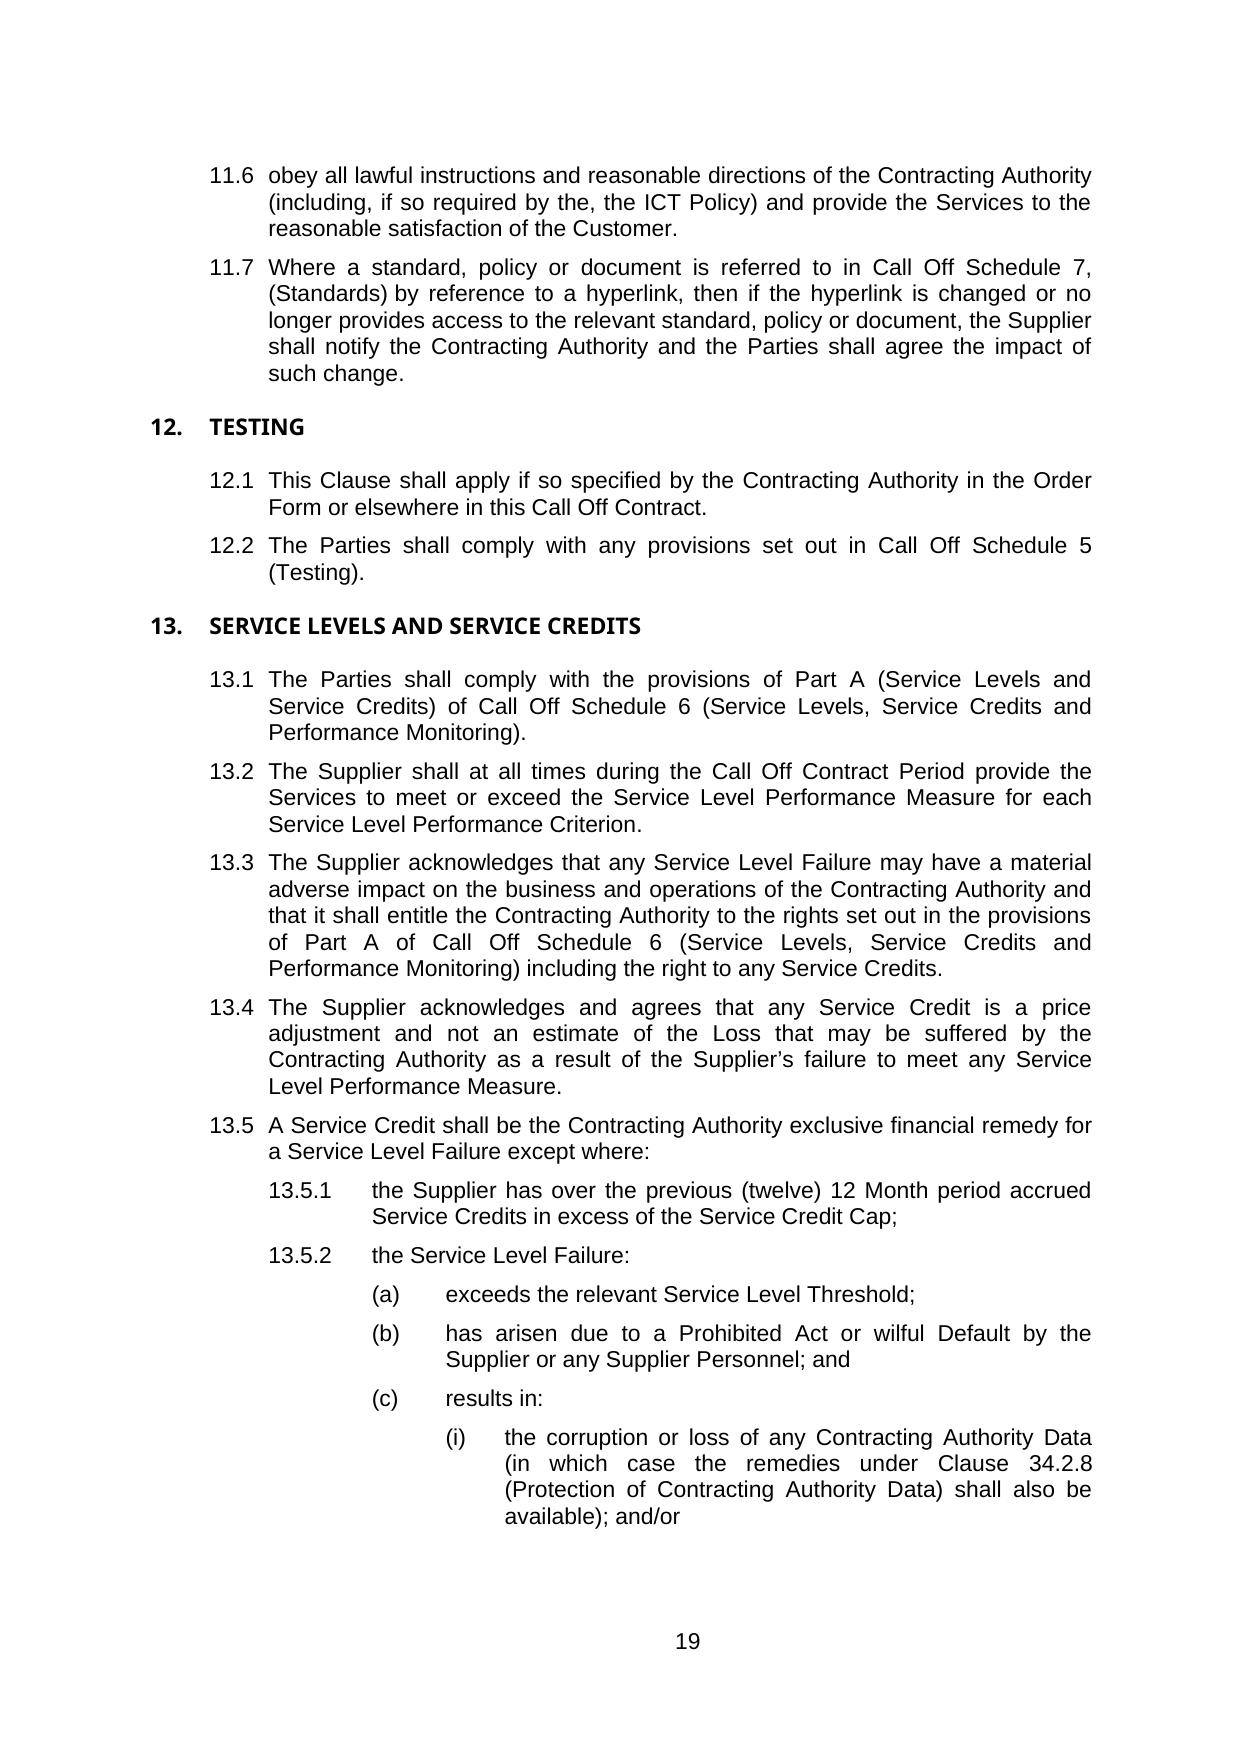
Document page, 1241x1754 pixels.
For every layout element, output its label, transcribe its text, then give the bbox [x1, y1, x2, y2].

text results in: [372, 1385, 1093, 1411]
text The Supplier acknowledges and agrees that any Service Credit is a price adjustment and not an estimate of the Loss that may be suffered by the Contracting Authority as a result of the Supplier’s failure to meet any Service Level Performance Measure. [209, 994, 1093, 1099]
text obey all lawful instructions and reasonable directions of the Contracting Authority (including, if so required by the, the ICT Policy) and provide the Services to the reasonable satisfaction of the Customer. [209, 162, 1093, 242]
text The Supplier acknowledges that any Service Level Failure may have a material adverse impact on the business and operations of the Contracting Authority and that it shall entitle the Contracting Authority to the rights set out in the provisions of Part A of Call Off Schedule 6 (Service Levels, Service Credits and Performance Monitoring) including the right to any Service Credits. [209, 849, 1093, 981]
text the Supplier has over the previous (twelve) 12 Month period accrued Service Credits in excess of the Service Credit Cap; [268, 1177, 1093, 1229]
text The Supplier shall at all times during the Call Off Contract Period provide the Services to meet or exceed the Service Level Performance Measure for each Service Level Performance Criterion. [209, 758, 1093, 837]
subtitle TESTING [150, 411, 1093, 442]
text The Parties shall comply with any provisions set out in Call Off Schedule 5 (Testing). [209, 532, 1093, 585]
text the Service Level Failure: [268, 1242, 1093, 1268]
text A Service Credit shall be the Contracting Authority exclusive financial remedy for a Service Level Failure except where: [209, 1112, 1093, 1164]
text The Parties shall comply with the provisions of Part A (Service Levels and Service Credits) of Call Off Schedule 6 (Service Levels, Service Credits and Performance Monitoring). [209, 666, 1093, 745]
text has arisen due to a Prohibited Act or wilful Default by the Supplier or any Supplier Personnel; and [372, 1320, 1093, 1372]
text Where a standard, policy or document is referred to in Call Off Schedule 7, (Standards) by reference to a hyperlink, then if the hyperlink is changed or no longer provides access to the relevant standard, policy or document, the Supplier shall notify the Contracting Authority and the Parties shall agree the impact of such change. [209, 254, 1093, 386]
text the corruption or loss of any Contracting Authority Data (in which case the remedies under Clause 34.2.8 (Protection of Contracting Authority Data) shall also be available); and/or [445, 1424, 1093, 1529]
text This Clause shall apply if so specified by the Contracting Authority in the Order Form or elsewhere in this Call Off Contract. [209, 467, 1093, 520]
text exceeds the relevant Service Level Threshold; [372, 1281, 1093, 1307]
subtitle SERVICE LEVELS AND SERVICE CREDITS [150, 610, 1093, 641]
